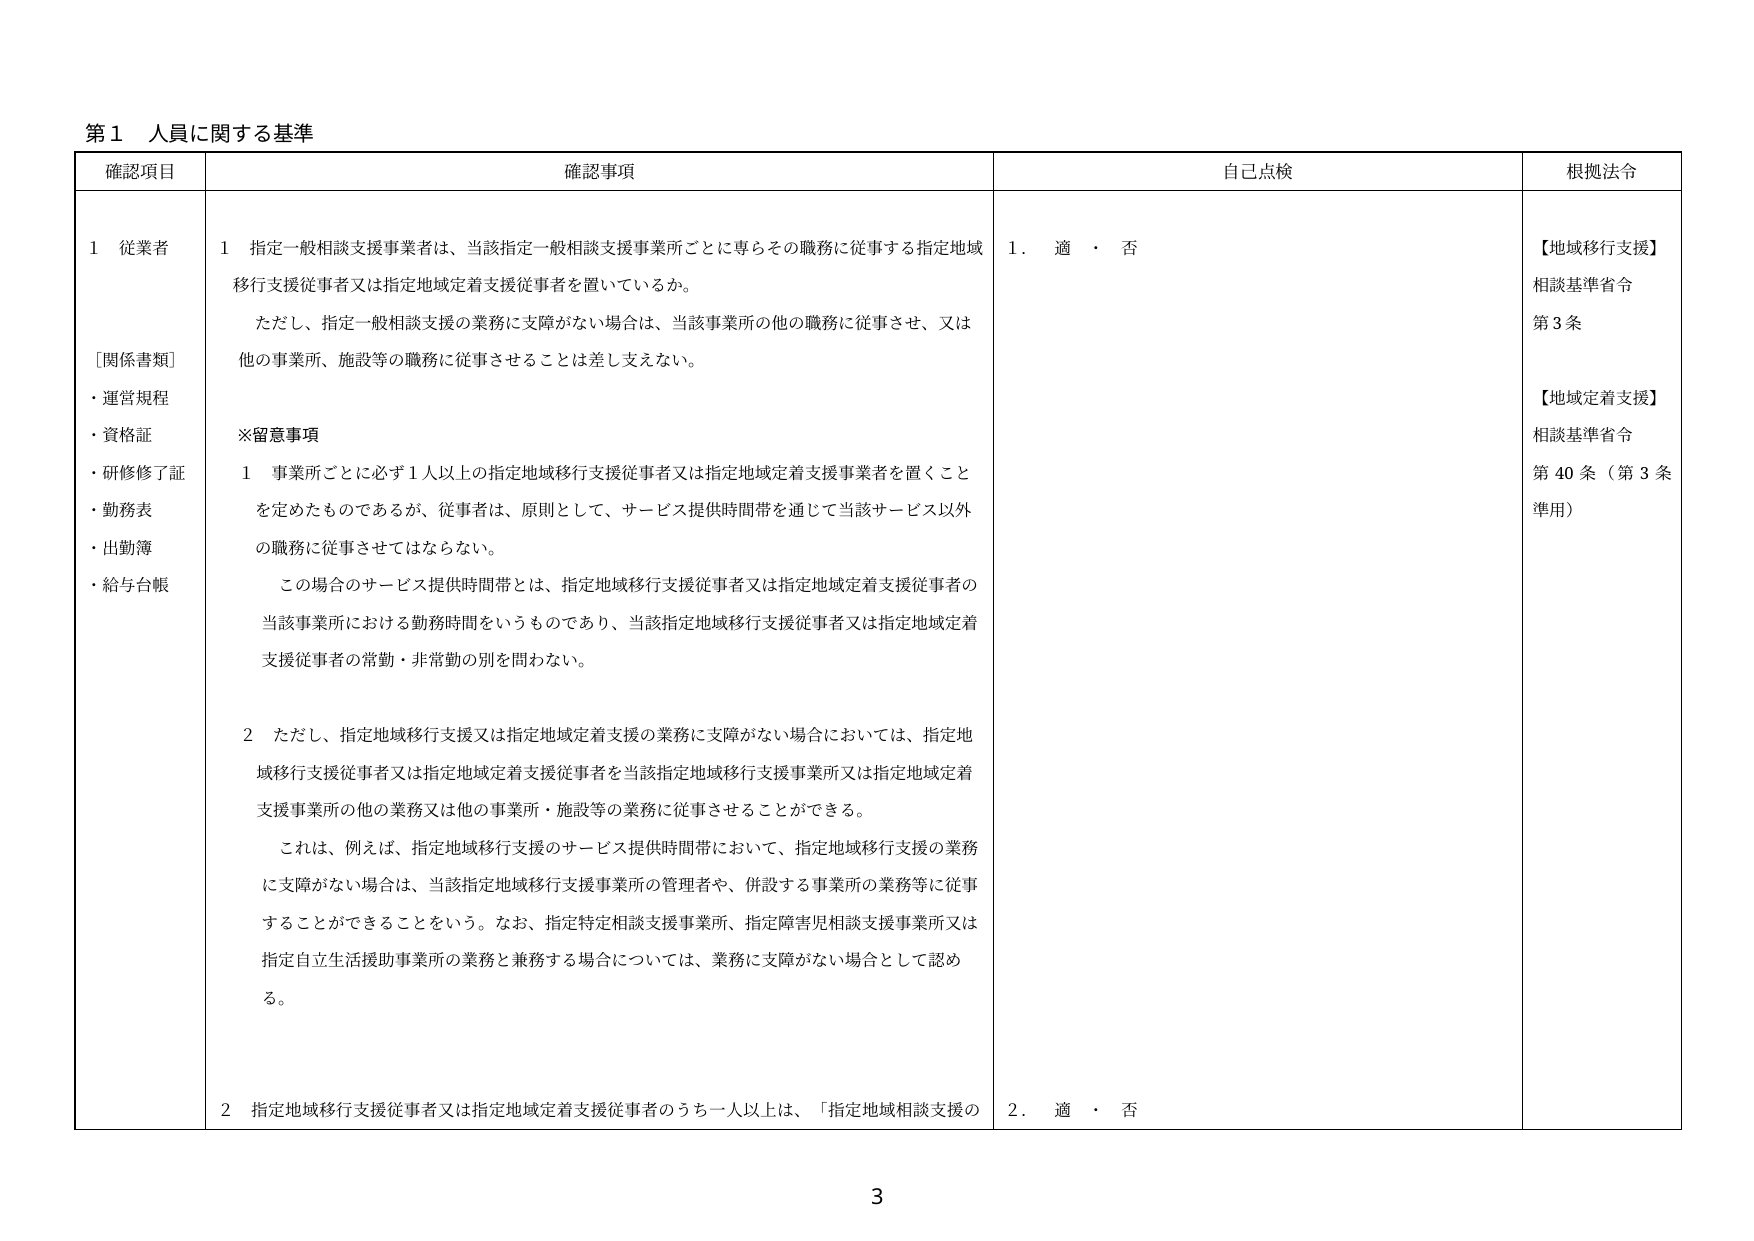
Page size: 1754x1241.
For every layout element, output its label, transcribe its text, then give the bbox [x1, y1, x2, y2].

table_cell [206, 191, 993, 1128]
table_cell 根拠法令 [1523, 153, 1681, 190]
table_cell １． 適 ・ 否 ２． 適 ・ 否 [994, 191, 1522, 1128]
table_cell 自己点検 [994, 153, 1522, 190]
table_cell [1523, 191, 1681, 1128]
table_header 第１ 人員に関する基準 [75, 114, 1522, 151]
table_cell 確認事項 [206, 153, 993, 190]
table_cell 確認項目 [76, 153, 205, 190]
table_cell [76, 191, 205, 1128]
